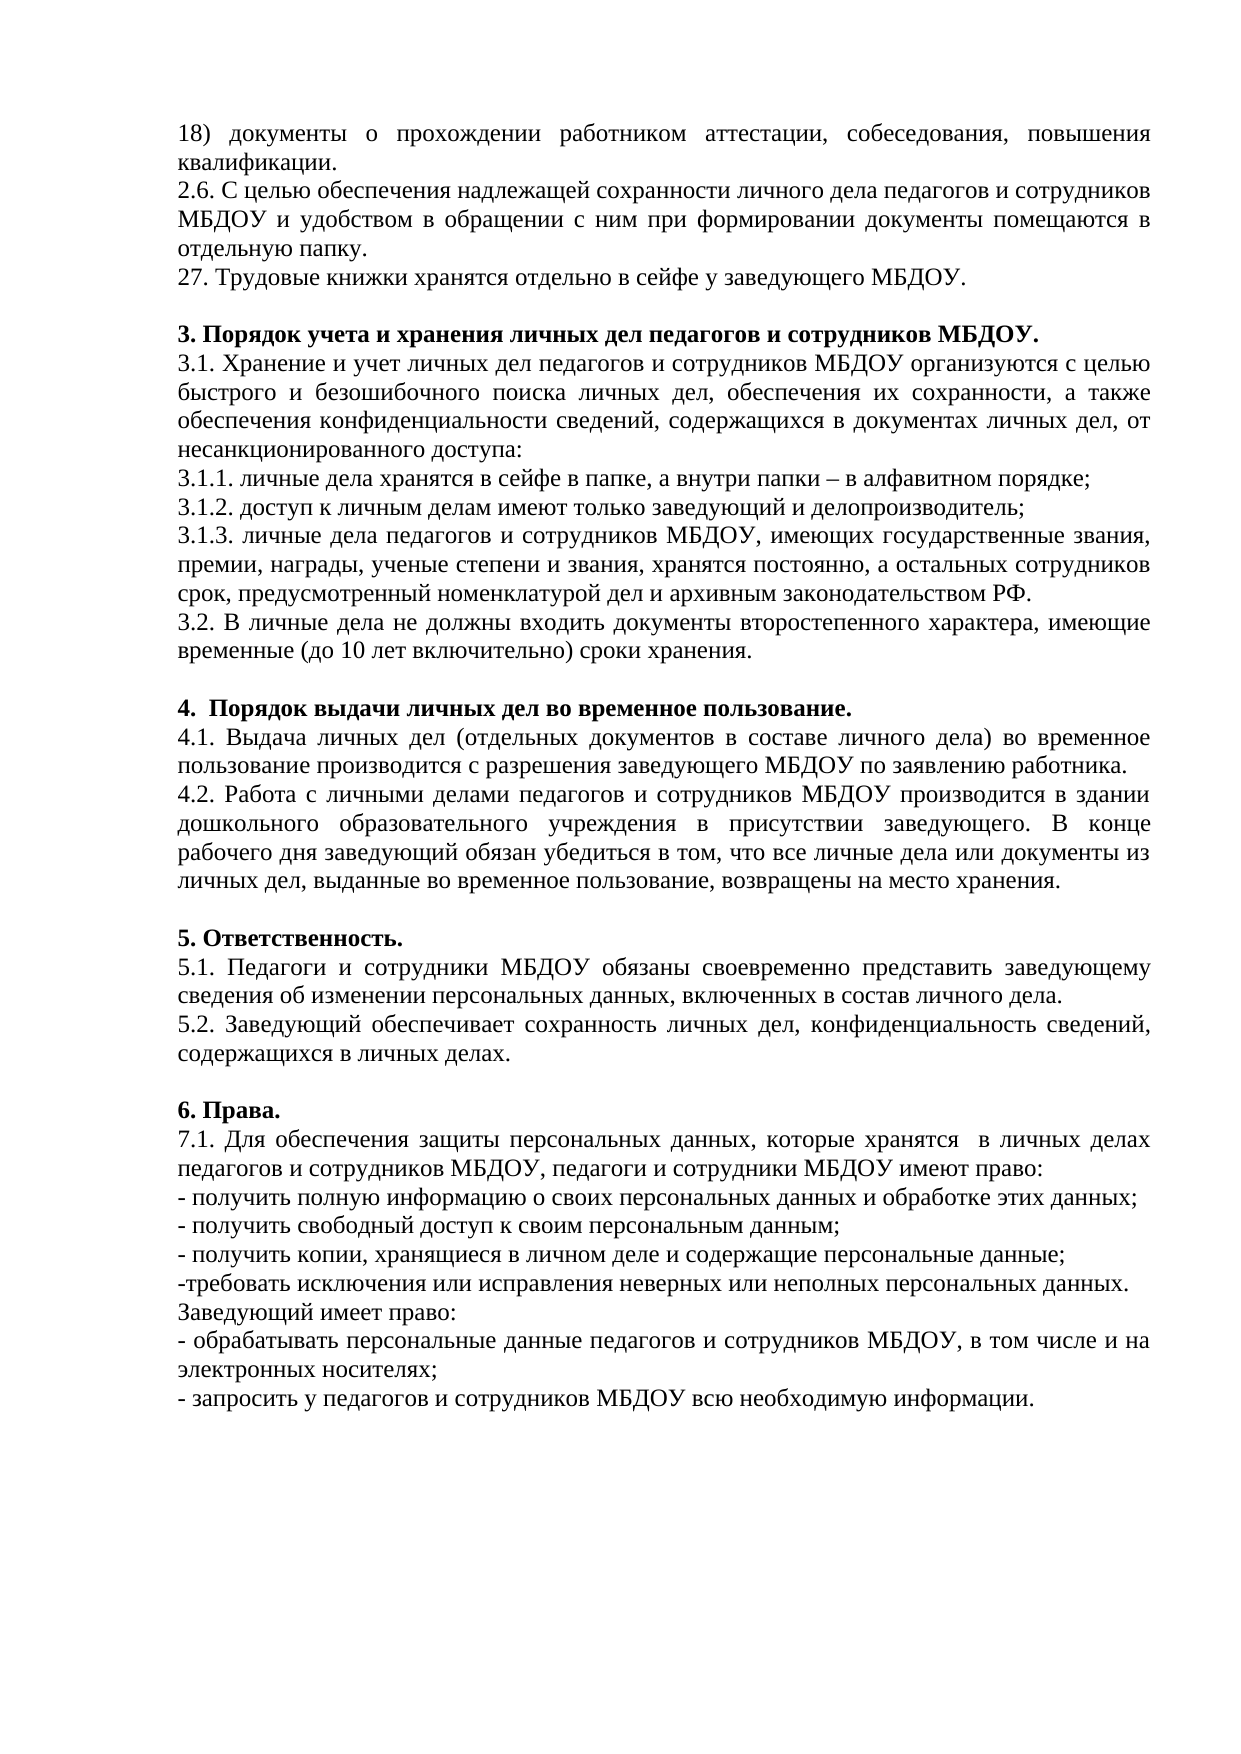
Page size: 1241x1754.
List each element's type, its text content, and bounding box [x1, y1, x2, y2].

text Заведующий имеет право: [177, 1297, 1152, 1326]
text 7.1. Для обеспечения защиты персональных данных, которые хранятся в личных делах педагогов и сотрудников МБДОУ, педагоги и сотрудники МБДОУ имеют право: [177, 1124, 1152, 1182]
text 4.2. Работа с личными делами педагогов и сотрудников МБДОУ производится в здании дошкольного образовательного учреждения в присутствии заведующего. В конце рабочего дня заведующий обязан убедиться в том, что все личные дела или документы из личных дел, выданные во временное пользование, возвращены на место хранения. [177, 779, 1152, 894]
text 6. Права. [177, 1096, 1152, 1124]
text 3.1.1. личные дела хранятся в сейфе в папке, а внутри папки – в алфавитном порядке; [177, 463, 1152, 492]
text 3. Порядок учета и хранения личных дел педагогов и сотрудников МБДОУ. [177, 319, 1152, 348]
text -требовать исключения или исправления неверных или неполных персональных данных. [177, 1268, 1152, 1297]
text 3.1. Хранение и учет личных дел педагогов и сотрудников МБДОУ организуются с целью быстрого и безошибочного поиска личных дел, обеспечения их сохранности, а также обеспечения конфиденциальности сведений, содержащихся в документах личных дел, от несанкционированного доступа: [177, 348, 1152, 463]
text 2.6. С целью обеспечения надлежащей сохранности личного дела педагогов и сотрудников МБДОУ и удобством в обращении с ним при формировании документы помещаются в отдельную папку. [177, 176, 1152, 262]
text - запросить у педагогов и сотрудников МБДОУ всю необходимую информации. [177, 1383, 1152, 1412]
text 4. Порядок выдачи личных дел во временное пользование. [177, 693, 1152, 722]
text - получить копии, хранящиеся в личном деле и содержащие персональные данные; [177, 1239, 1152, 1268]
text 4.1. Выдача личных дел (отдельных документов в составе личного дела) во временное пользование производится с разрешения заведующего МБДОУ по заявлению работника. [177, 722, 1152, 779]
text 18) документы о прохождении работником аттестации, собеседования, повышения квалификации. [177, 118, 1152, 176]
text 3.1.2. доступ к личным делам имеют только заведующий и делопроизводитель; [177, 492, 1152, 521]
text 5.2. Заведующий обеспечивает сохранность личных дел, конфиденциальность сведений, содержащихся в личных делах. [177, 1009, 1152, 1067]
text - получить полную информацию о своих персональных данных и обработке этих данных; [177, 1182, 1152, 1211]
text 27. Трудовые книжки хранятся отдельно в сейфе у заведующего МБДОУ. [177, 262, 1152, 291]
text - получить свободный доступ к своим персональным данным; [177, 1211, 1152, 1239]
text 3.2. В личные дела не должны входить документы второстепенного характера, имеющие временные (до 10 лет включительно) сроки хранения. [177, 607, 1152, 664]
text - обрабатывать персональные данные педагогов и сотрудников МБДОУ, в том числе и на электронных носителях; [177, 1326, 1152, 1383]
text 5.1. Педагоги и сотрудники МБДОУ обязаны своевременно представить заведующему сведения об изменении персональных данных, включенных в состав личного дела. [177, 952, 1152, 1009]
text 5. Ответственность. [177, 923, 1152, 952]
text 3.1.3. личные дела педагогов и сотрудников МБДОУ, имеющих государственные звания, премии, награды, ученые степени и звания, хранятся постоянно, а остальных сотрудников срок, предусмотренный номенклатурой дел и архивным законодательством РФ. [177, 521, 1152, 607]
